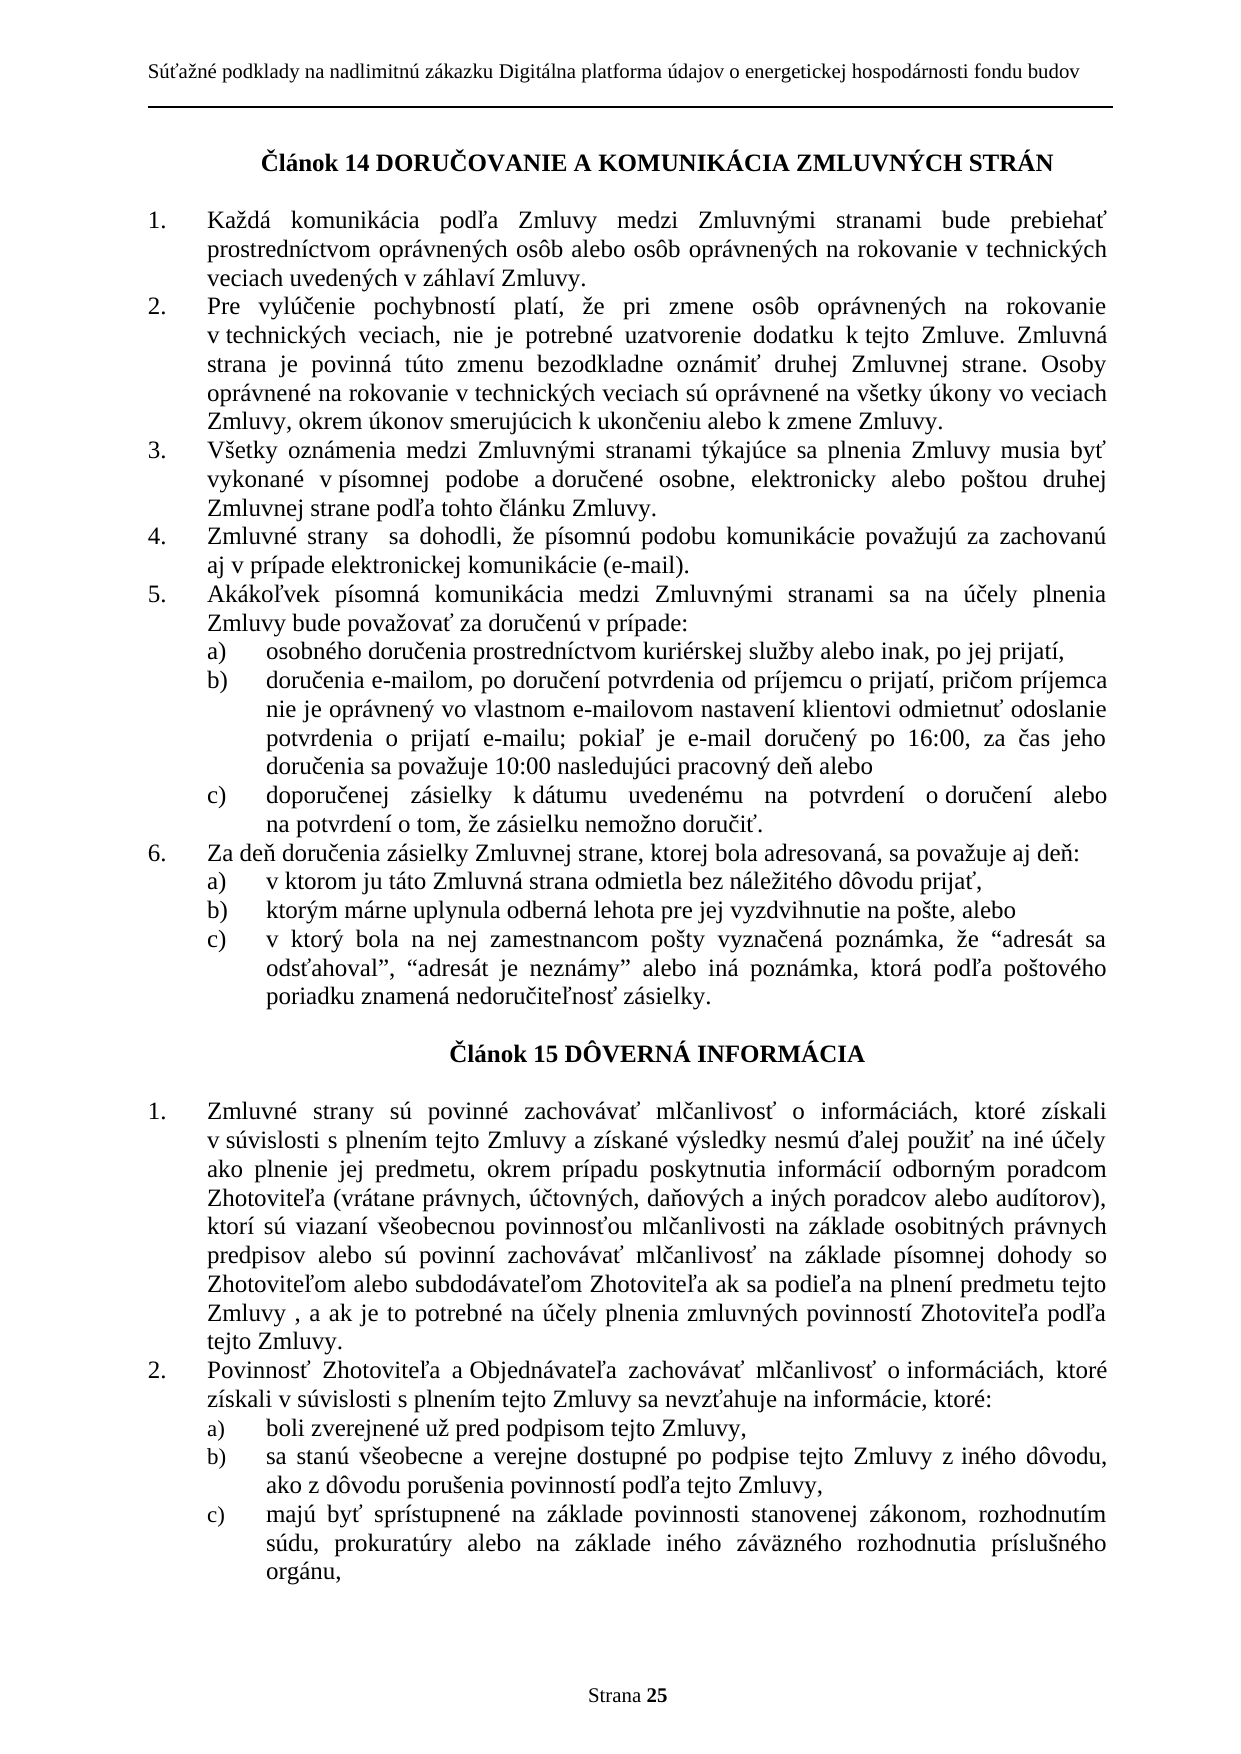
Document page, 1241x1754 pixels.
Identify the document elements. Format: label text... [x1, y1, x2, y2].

list Za deň doručenia zásielky Zmluvnej strane, ktorej bola adresovaná, sa považuje aj deň: [148, 838, 1107, 866]
list sa stanú všeobecne a verejne dostupné po podpise tejto Zmluvy z iného dôvodu, ako z dôvodu porušenia povinností podľa tejto Zmluvy, [207, 1441, 1107, 1499]
list Všetky oznámenia medzi Zmluvnými stranami týkajúce sa plnenia Zmluvy musia byť vykonané v písomnej podobe a doručené osobne, elektronicky alebo poštou druhej Zmluvnej strane podľa tohto článku Zmluvy. [148, 435, 1107, 521]
list Každá komunikácia podľa Zmluvy medzi Zmluvnými stranami bude prebiehať prostredníctvom oprávnených osôb alebo osôb oprávnených na rokovanie v technických veciach uvedených v záhlaví Zmluvy. [148, 205, 1107, 291]
list ktorým márne uplynula odberná lehota pre jej vyzdvihnutie na pošte, alebo [207, 895, 1107, 924]
list v ktorý bola na nej zamestnancom pošty vyznačená poznámka, že “adresát sa odsťahoval”, “adresát je neznámy” alebo iná poznámka, ktorá podľa poštového poriadku znamená nedoručiteľnosť zásielky. [207, 924, 1107, 1010]
list doporučenej zásielky k dátumu uvedenému na potvrdení o doručení alebo na potvrdení o tom, že zásielku nemožno doručiť. [207, 780, 1107, 838]
list Článok 14 DORUČOVANIE A KOMUNIKÁCIA ZMLUVNÝCH STRÁN [207, 148, 1107, 176]
list Zmluvné strany sa dohodli, že písomnú podobu komunikácie považujú za zachovanú aj v prípade elektronickej komunikácie (e-mail). [148, 521, 1107, 579]
list Akákoľvek písomná komunikácia medzi Zmluvnými stranami sa na účely plnenia Zmluvy bude považovať za doručenú v prípade: [148, 579, 1107, 636]
list boli zverejnené už pred podpisom tejto Zmluvy, [207, 1413, 1107, 1441]
list majú byť sprístupnené na základe povinnosti stanovenej zákonom, rozhodnutím súdu, prokuratúry alebo na základe iného záväzného rozhodnutia príslušného orgánu, [207, 1499, 1107, 1585]
list Povinnosť Zhotoviteľa a Objednávateľa zachovávať mlčanlivosť o informáciách, ktoré získali v súvislosti s plnením tejto Zmluvy sa nevzťahuje na informácie, ktoré: [148, 1355, 1107, 1413]
list doručenia e-mailom, po doručení potvrdenia od príjemcu o prijatí, pričom príjemca nie je oprávnený vo vlastnom e-mailovom nastavení klientovi odmietnuť odoslanie potvrdenia o prijatí e-mailu; pokiaľ je e-mail doručený po 16:00, za čas jeho doručenia sa považuje 10:00 nasledujúci pracovný deň alebo [207, 665, 1107, 780]
list Zmluvné strany sú povinné zachovávať mlčanlivosť o informáciách, ktoré získali v súvislosti s plnením tejto Zmluvy a získané výsledky nesmú ďalej použiť na iné účely ako plnenie jej predmetu, okrem prípadu poskytnutia informácií odborným poradcom Zhotoviteľa (vrátane právnych, účtovných, daňových a iných poradcov alebo audítorov), ktorí sú viazaní všeobecnou povinnosťou mlčanlivosti na základe osobitných právnych predpisov alebo sú povinní zachovávať mlčanlivosť na základe písomnej dohody so Zhotoviteľom alebo subdodávateľom Zhotoviteľa ak sa podieľa na plnení predmetu tejto Zmluvy , a ak je to potrebné na účely plnenia zmluvných povinností Zhotoviteľa podľa tejto Zmluvy. [148, 1096, 1107, 1355]
list Článok 15 DÔVERNÁ INFORMÁCIA [207, 1039, 1107, 1068]
list Pre vylúčenie pochybností platí, že pri zmene osôb oprávnených na rokovanie v technických veciach, nie je potrebné uzatvorenie dodatku k tejto Zmluve. Zmluvná strana je povinná túto zmenu bezodkladne oznámiť druhej Zmluvnej strane. Osoby oprávnené na rokovanie v technických veciach sú oprávnené na všetky úkony vo veciach Zmluvy, okrem úkonov smerujúcich k ukončeniu alebo k zmene Zmluvy. [148, 291, 1107, 435]
list osobného doručenia prostredníctvom kuriérskej služby alebo inak, po jej prijatí, [207, 636, 1107, 665]
list v ktorom ju táto Zmluvná strana odmietla bez náležitého dôvodu prijať, [207, 866, 1107, 895]
